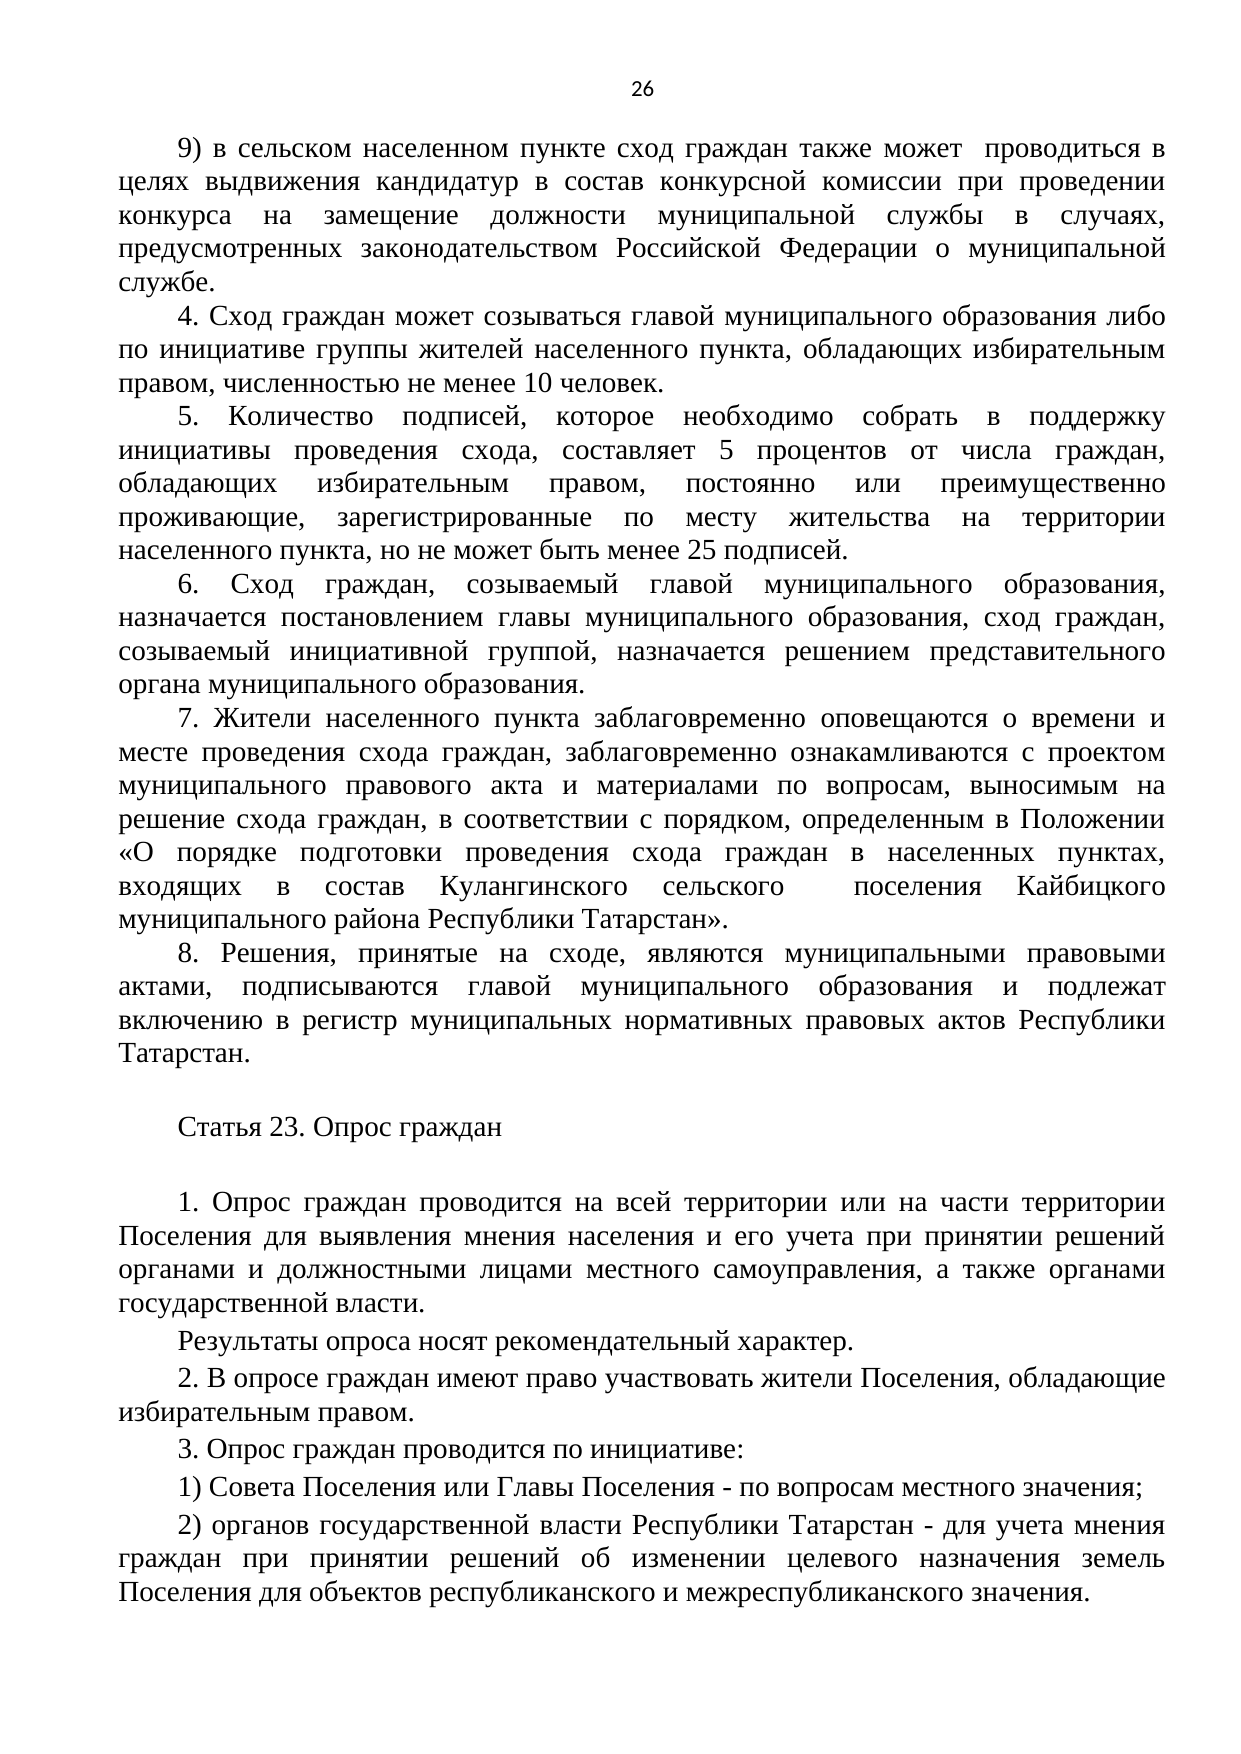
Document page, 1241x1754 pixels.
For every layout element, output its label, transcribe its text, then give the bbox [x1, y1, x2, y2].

text 2. В опросе граждан имеют право участвовать жители Поселения, обладающие избирательным правом. [118, 1360, 1167, 1427]
text 1. Опрос граждан проводится на всей территории или на части территории Поселения для выявления мнения населения и его учета при принятии решений органами и должностными лицами местного самоуправления, а также органами государственной власти. [118, 1184, 1167, 1318]
text 1) Совета Поселения или Главы Поселения - по вопросам местного значения; [118, 1469, 1167, 1503]
text Статья 23. Опрос граждан [118, 1109, 1167, 1142]
text 4. Сход граждан может созываться главой муниципального образования либо по инициативе группы жителей населенного пункта, обладающих избирательным правом, численностью не менее 10 человек. [118, 298, 1167, 398]
text Результаты опроса носят рекомендательный характер. [118, 1323, 1167, 1356]
text 3. Опрос граждан проводится по инициативе: [118, 1432, 1167, 1465]
text 7. Жители населенного пункта заблаговременно оповещаются о времени и месте проведения схода граждан, заблаговременно ознакамливаются с проектом муниципального правового акта и материалами по вопросам, выносимым на решение схода граждан, в соответствии с порядком, определенным в Положении «О порядке подготовки проведения схода граждан в населенных пунктах, входящих в состав Кулангинского сельского поселения Кайбицкого муниципального района Республики Татарстан». [118, 700, 1167, 935]
text 8. Решения, принятые на сходе, являются муниципальными правовыми актами, подписываются главой муниципального образования и подлежат включению в регистр муниципальных нормативных правовых актов Республики Татарстан. [118, 935, 1167, 1069]
text 6. Сход граждан, созываемый главой муниципального образования, назначается постановлением главы муниципального образования, сход граждан, созываемый инициативной группой, назначается решением представительного органа муниципального образования. [118, 566, 1167, 700]
text 2) органов государственной власти Республики Татарстан - для учета мнения граждан при принятии решений об изменении целевого назначения земель Поселения для объектов республиканского и межреспубликанского значения. [118, 1507, 1167, 1608]
text 5. Количество подписей, которое необходимо собрать в поддержку инициативы проведения схода, составляет 5 процентов от числа граждан, обладающих избирательным правом, постоянно или преимущественно проживающие, зарегистрированные по месту жительства на территории населенного пункта, но не может быть менее 25 подписей. [118, 398, 1167, 566]
text 9) в сельском населенном пункте сход граждан также может проводиться в целях выдвижения кандидатур в состав конкурсной комиссии при проведении конкурса на замещение должности муниципальной службы в случаях, предусмотренных законодательством Российской Федерации о муниципальной службе. [118, 130, 1167, 298]
